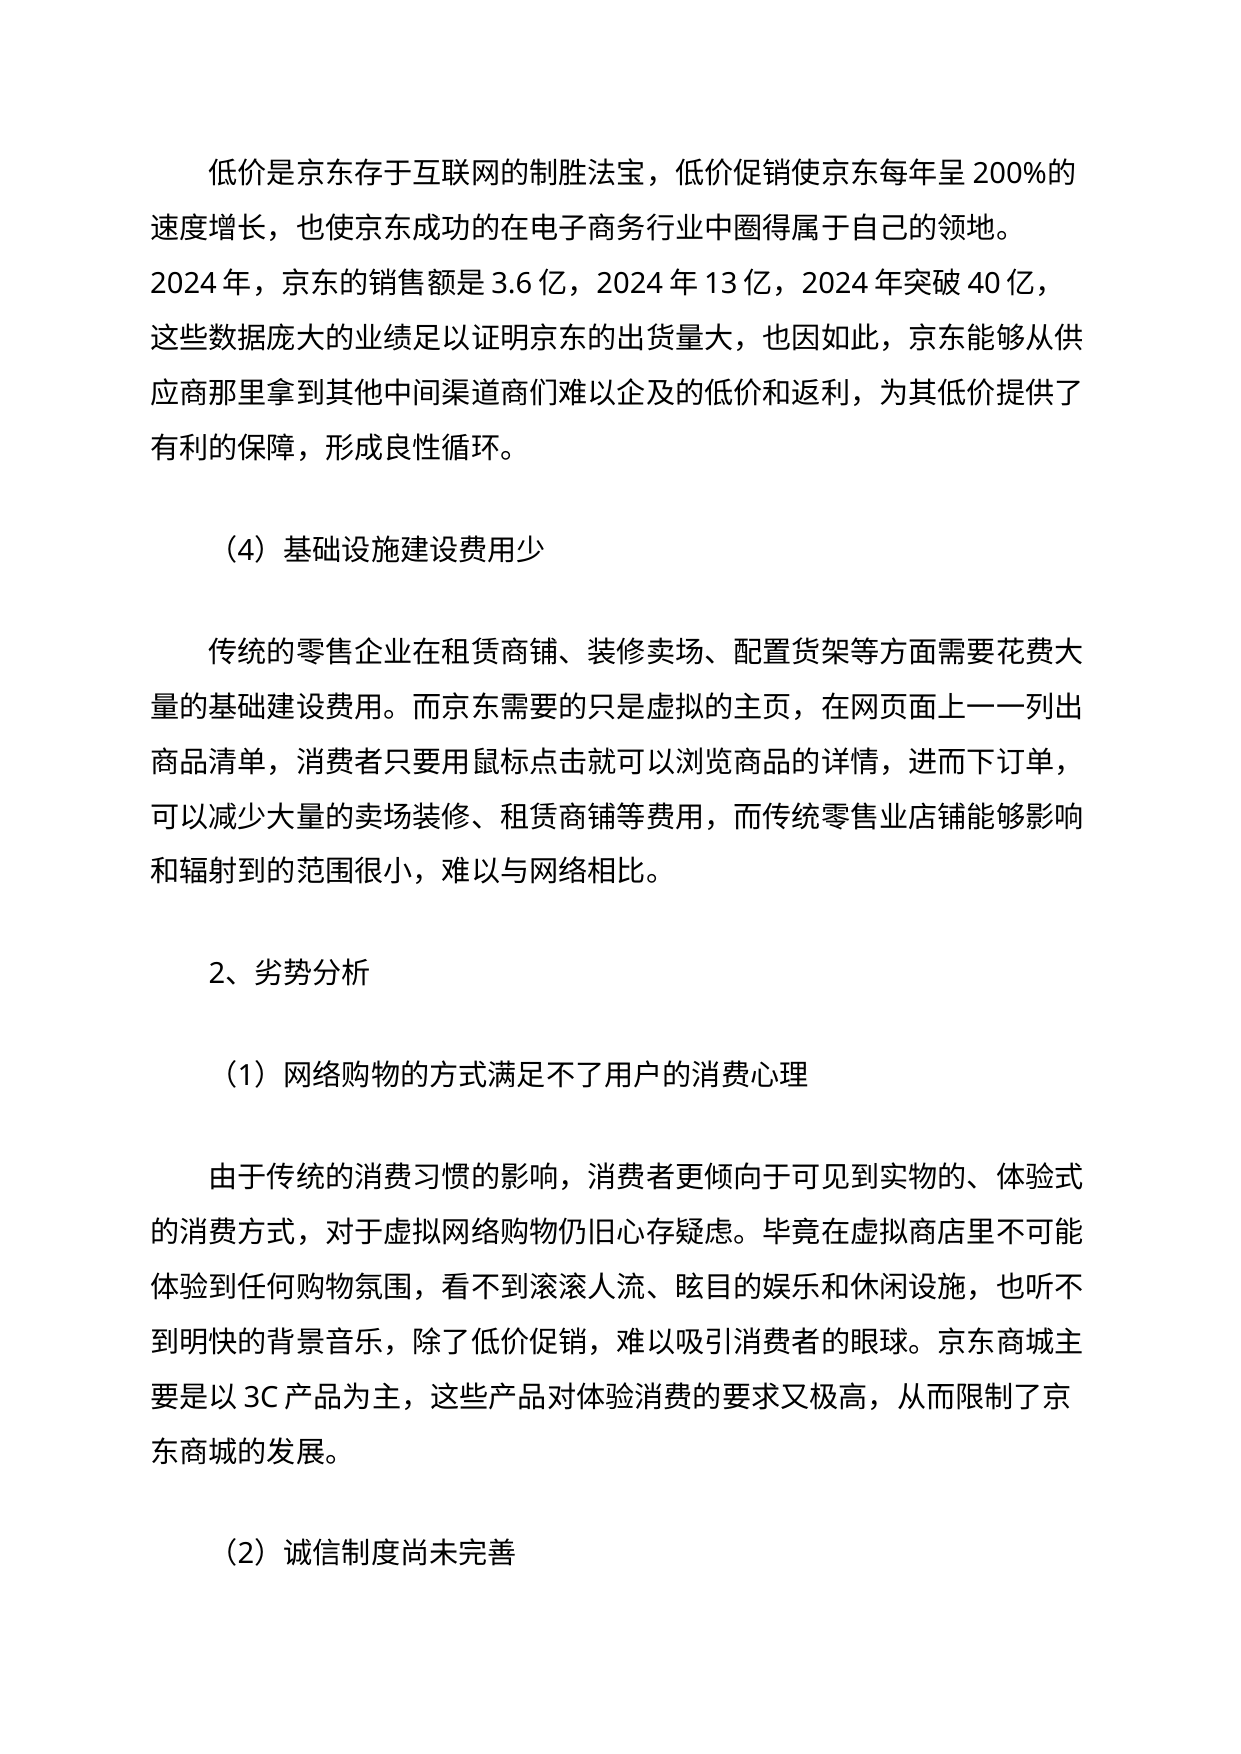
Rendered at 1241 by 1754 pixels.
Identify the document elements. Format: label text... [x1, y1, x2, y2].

text （2）诚信制度尚未完善 [150, 1530, 1090, 1572]
text 低价是京东存于互联网的制胜法宝，低价促销使京东每年呈200%的速度增长，也使京东成功的在电子商务行业中圈得属于自己的领地。2024年，京东的销售额是3.6亿，2024年13亿，2024年突破40亿，这些数据庞大的业绩足以证明京东的出货量大，也因如此，京东能够从供应商那里拿到其他中间渠道商们难以企及的低价和返利，为其低价提供了有利的保障，形成良性循环。 [150, 150, 1090, 467]
text （1）网络购物的方式满足不了用户的消费心理 [150, 1052, 1090, 1094]
text 传统的零售企业在租赁商铺、装修卖场、配置货架等方面需要花费大量的基础建设费用。而京东需要的只是虚拟的主页，在网页面上一一列出商品清单，消费者只要用鼠标点击就可以浏览商品的详情，进而下订单，可以减少大量的卖场装修、租赁商铺等费用，而传统零售业店铺能够影响和辐射到的范围很小，难以与网络相比。 [150, 628, 1090, 890]
text （4）基础设施建设费用少 [150, 526, 1090, 569]
text 由于传统的消费习惯的影响，消费者更倾向于可见到实物的、体验式的消费方式，对于虚拟网络购物仍旧心存疑虑。毕竟在虚拟商店里不可能体验到任何购物氛围，看不到滚滚人流、眩目的娱乐和休闲设施，也听不到明快的背景音乐，除了低价促销，难以吸引消费者的眼球。京东商城主要是以3C产品为主，这些产品对体验消费的要求又极高，从而限制了京东商城的发展。 [150, 1154, 1090, 1471]
text 2、劣势分析 [150, 950, 1090, 992]
